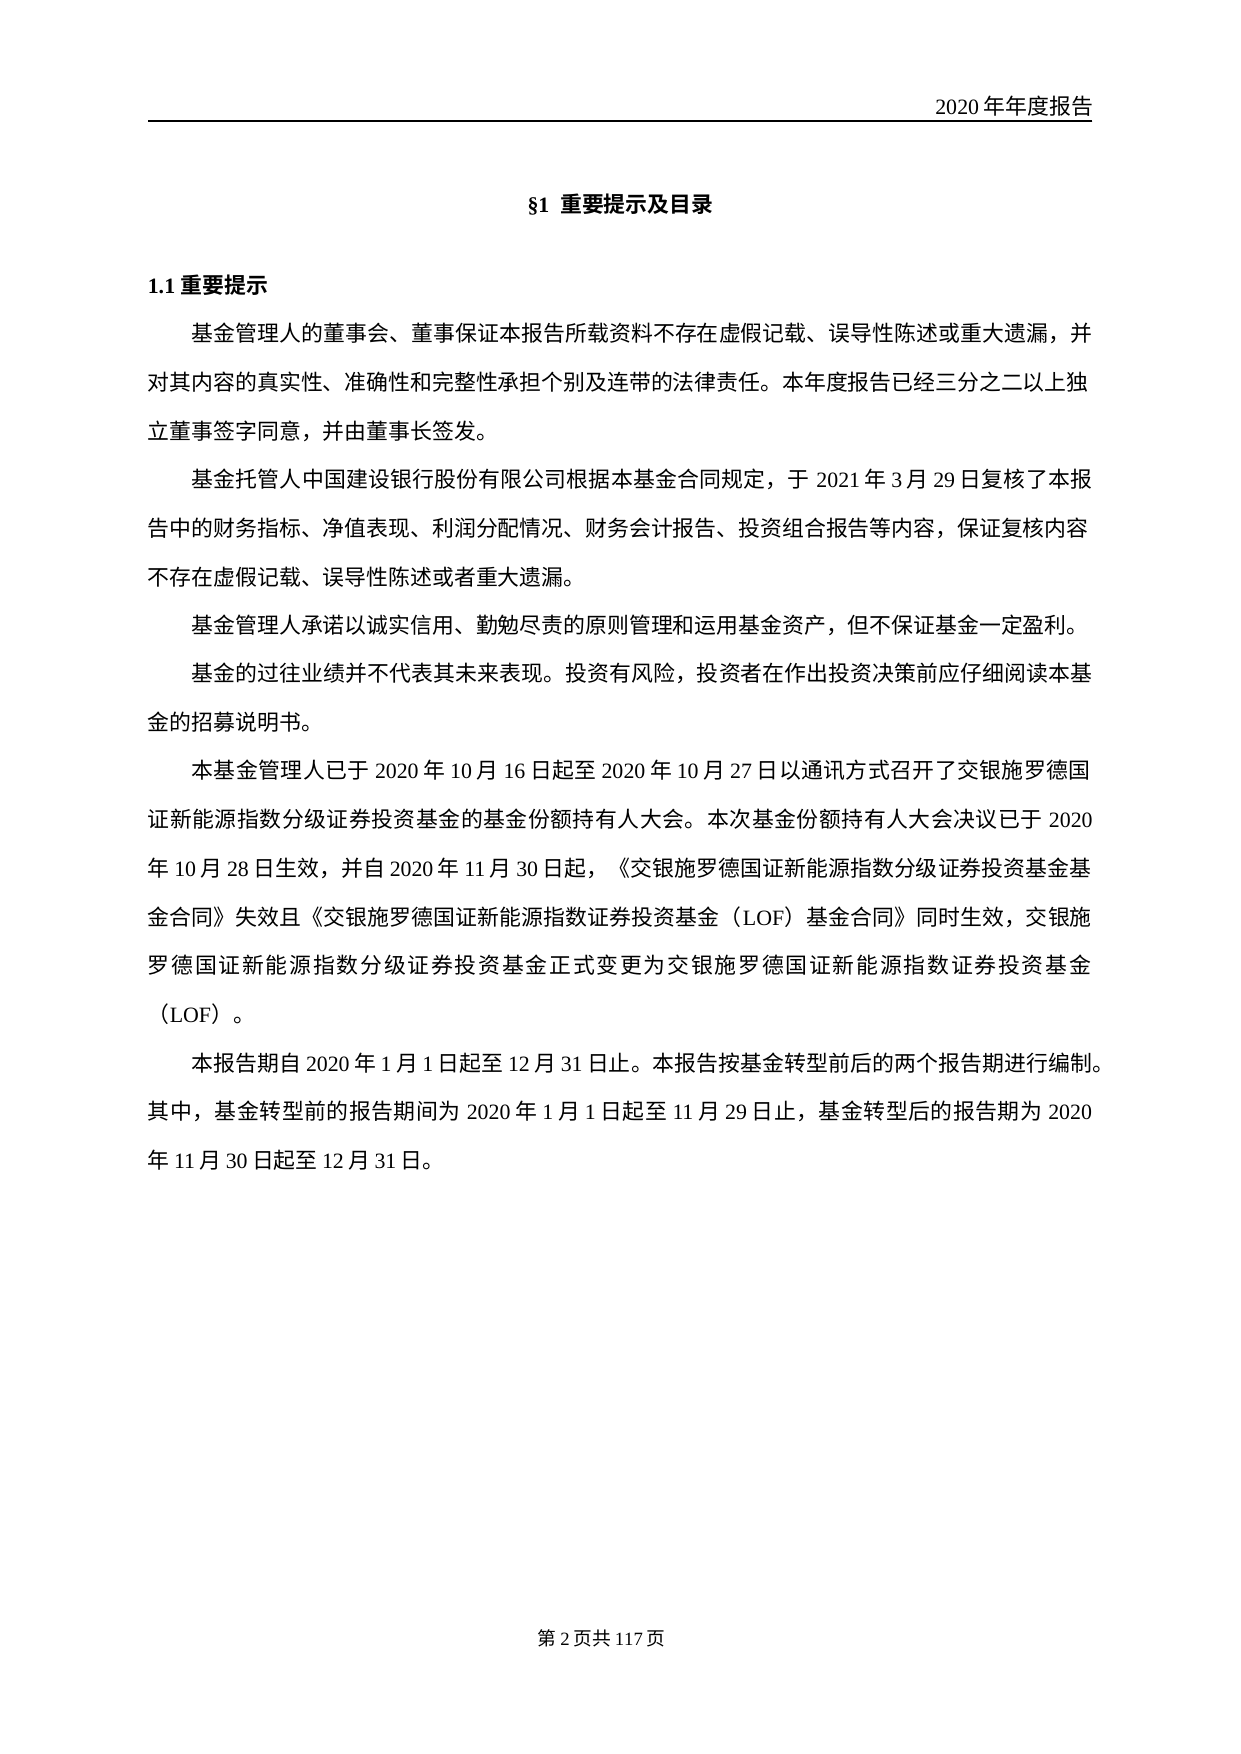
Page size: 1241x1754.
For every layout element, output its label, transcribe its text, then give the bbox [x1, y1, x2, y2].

subtitle 1.1 重要提示 [148, 268, 1092, 300]
text 基金托管人中国建设银行股份有限公司根据本基金合同规定，于2021年3月29日复核了本报告中的财务指标、净值表现、利润分配情况、财务会计报告、投资组合报告等内容，保证复核内容不存在虚假记载、误导性陈述或者重大遗漏。 [148, 462, 1092, 592]
subtitle §1 重要提示及目录 [148, 187, 1092, 219]
text 基金的过往业绩并不代表其未来表现。投资有风险，投资者在作出投资决策前应仔细阅读本基金的招募说明书。 [148, 656, 1092, 737]
text 本基金管理人已于2020年10月16日起至2020年10月27日以通讯方式召开了交银施罗德国证新能源指数分级证券投资基金的基金份额持有人大会。本次基金份额持有人大会决议已于2020年10月28日生效，并自2020年11月30日起，《交银施罗德国证新能源指数分级证券投资基金基金合同》失效且《交银施罗德国证新能源指数证券投资基金（LOF）基金合同》同时生效，交银施罗德国证新能源指数分级证券投资基金正式变更为交银施罗德国证新能源指数证券投资基金（LOF）。 [148, 753, 1092, 1029]
text 基金管理人的董事会、董事保证本报告所载资料不存在虚假记载、误导性陈述或重大遗漏，并对其内容的真实性、准确性和完整性承担个别及连带的法律责任。本年度报告已经三分之二以上独立董事签字同意，并由董事长签发。 [148, 316, 1092, 446]
text 本报告期自2020年1月1日起至12月31日止。本报告按基金转型前后的两个报告期进行编制。其中，基金转型前的报告期间为2020年1月1日起至11月29日止，基金转型后的报告期为2020年11月30日起至12月31日。 [148, 1045, 1092, 1175]
text 基金管理人承诺以诚实信用、勤勉尽责的原则管理和运用基金资产，但不保证基金一定盈利。 [148, 608, 1092, 640]
